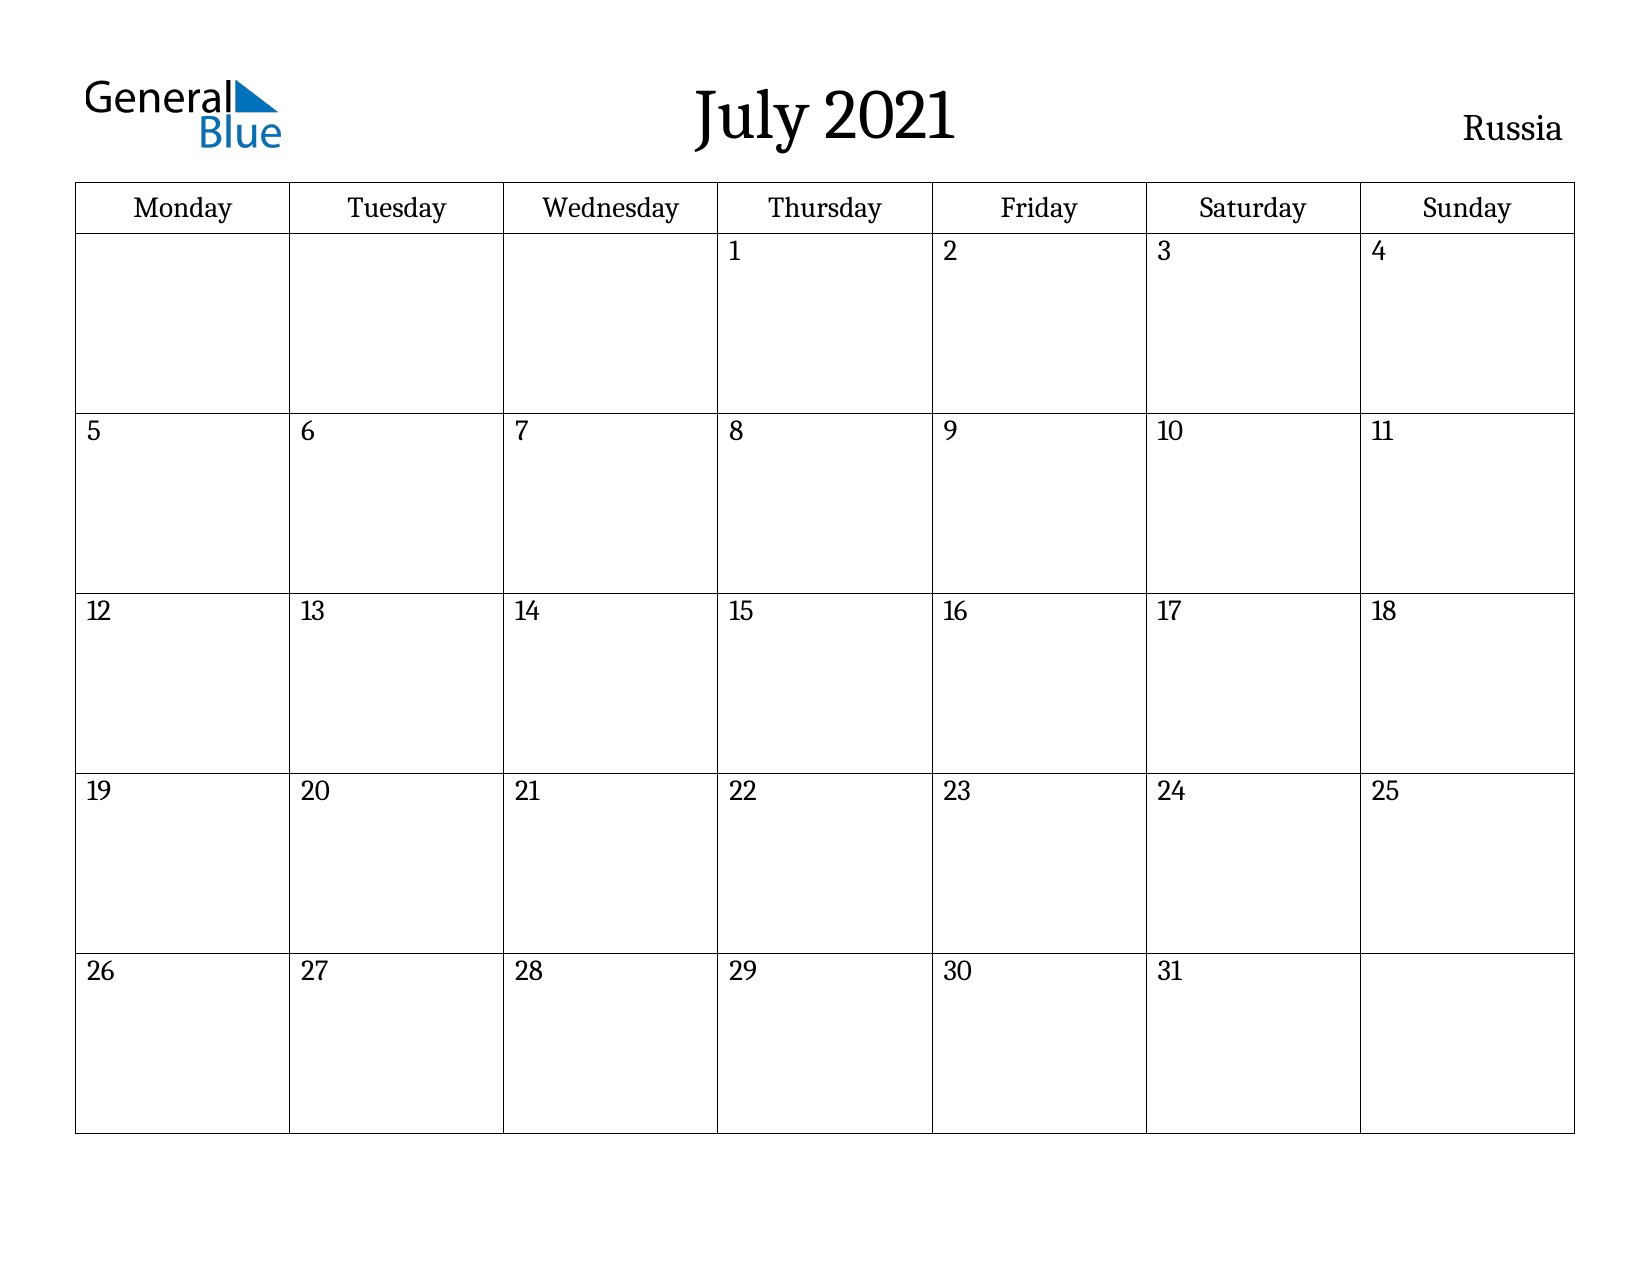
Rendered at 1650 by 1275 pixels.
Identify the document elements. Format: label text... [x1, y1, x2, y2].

table_cell [933, 448, 1146, 593]
table_cell 28 [504, 954, 717, 987]
table_cell Friday [933, 183, 1146, 233]
table_cell 10 [1147, 414, 1360, 447]
table_cell 21 [504, 774, 717, 807]
table_cell [718, 448, 932, 593]
table_header Russia [1146, 75, 1574, 182]
table_cell 13 [290, 594, 503, 627]
table_cell 12 [76, 594, 289, 627]
table_cell 15 [718, 594, 932, 627]
table_cell 25 [1361, 774, 1574, 807]
table_cell 20 [290, 774, 503, 807]
table_cell Thursday [718, 183, 932, 233]
table_cell [1361, 954, 1574, 987]
table_cell Saturday [1147, 183, 1360, 233]
table_cell [504, 988, 717, 1133]
table_cell 5 [76, 414, 289, 447]
table_cell 4 [1361, 234, 1574, 267]
table_cell [1361, 808, 1574, 953]
table_cell [76, 448, 289, 593]
table_cell 2 [933, 234, 1146, 267]
table_cell [933, 808, 1146, 953]
table_cell [76, 808, 289, 953]
table_cell [504, 267, 717, 413]
table_cell 3 [1147, 234, 1360, 267]
table_cell [76, 267, 289, 413]
table_cell [1147, 448, 1360, 593]
table_cell 11 [1361, 414, 1574, 447]
table_cell 18 [1361, 594, 1574, 627]
table_cell [1361, 988, 1574, 1133]
table_cell [1361, 267, 1574, 413]
table_cell [290, 234, 503, 267]
table_cell [290, 448, 503, 593]
table_cell [290, 267, 503, 413]
table_cell Monday [76, 183, 289, 233]
table_cell 24 [1147, 774, 1360, 807]
table_cell Sunday [1361, 183, 1574, 233]
table_cell 14 [504, 594, 717, 627]
table_cell [290, 627, 503, 773]
table_cell [504, 627, 717, 773]
table_cell [1147, 808, 1360, 953]
table_cell [718, 267, 932, 413]
table_cell [76, 988, 289, 1133]
table_cell 26 [76, 954, 289, 987]
table_cell [1147, 988, 1360, 1133]
table_cell 19 [76, 774, 289, 807]
table_cell 8 [718, 414, 932, 447]
table_cell 27 [290, 954, 503, 987]
table_cell [76, 627, 289, 773]
table_cell 17 [1147, 594, 1360, 627]
table_cell 23 [933, 774, 1146, 807]
table_cell [290, 988, 503, 1133]
table_cell [933, 988, 1146, 1133]
table_cell [1147, 627, 1360, 773]
table_cell 1 [718, 234, 932, 267]
table_cell [1361, 627, 1574, 773]
table_cell 16 [933, 594, 1146, 627]
table_cell Wednesday [504, 183, 717, 233]
table_header [76, 75, 503, 182]
table_cell [718, 808, 932, 953]
table_cell [718, 988, 932, 1133]
table_cell [933, 627, 1146, 773]
table_cell 31 [1147, 954, 1360, 987]
picture [86, 80, 281, 148]
table_cell 22 [718, 774, 932, 807]
table_cell 29 [718, 954, 932, 987]
table_cell [933, 267, 1146, 413]
table_header July 2021 [504, 75, 1146, 182]
table_cell 30 [933, 954, 1146, 987]
table_cell [504, 808, 717, 953]
table_cell [504, 234, 717, 267]
table_cell 9 [933, 414, 1146, 447]
table_cell [718, 627, 932, 773]
table_cell 7 [504, 414, 717, 447]
table_cell 6 [290, 414, 503, 447]
table_cell [504, 448, 717, 593]
table_cell Tuesday [290, 183, 503, 233]
table_cell [1147, 267, 1360, 413]
table_cell [290, 808, 503, 953]
table_cell [1361, 448, 1574, 593]
table_cell [76, 234, 289, 267]
